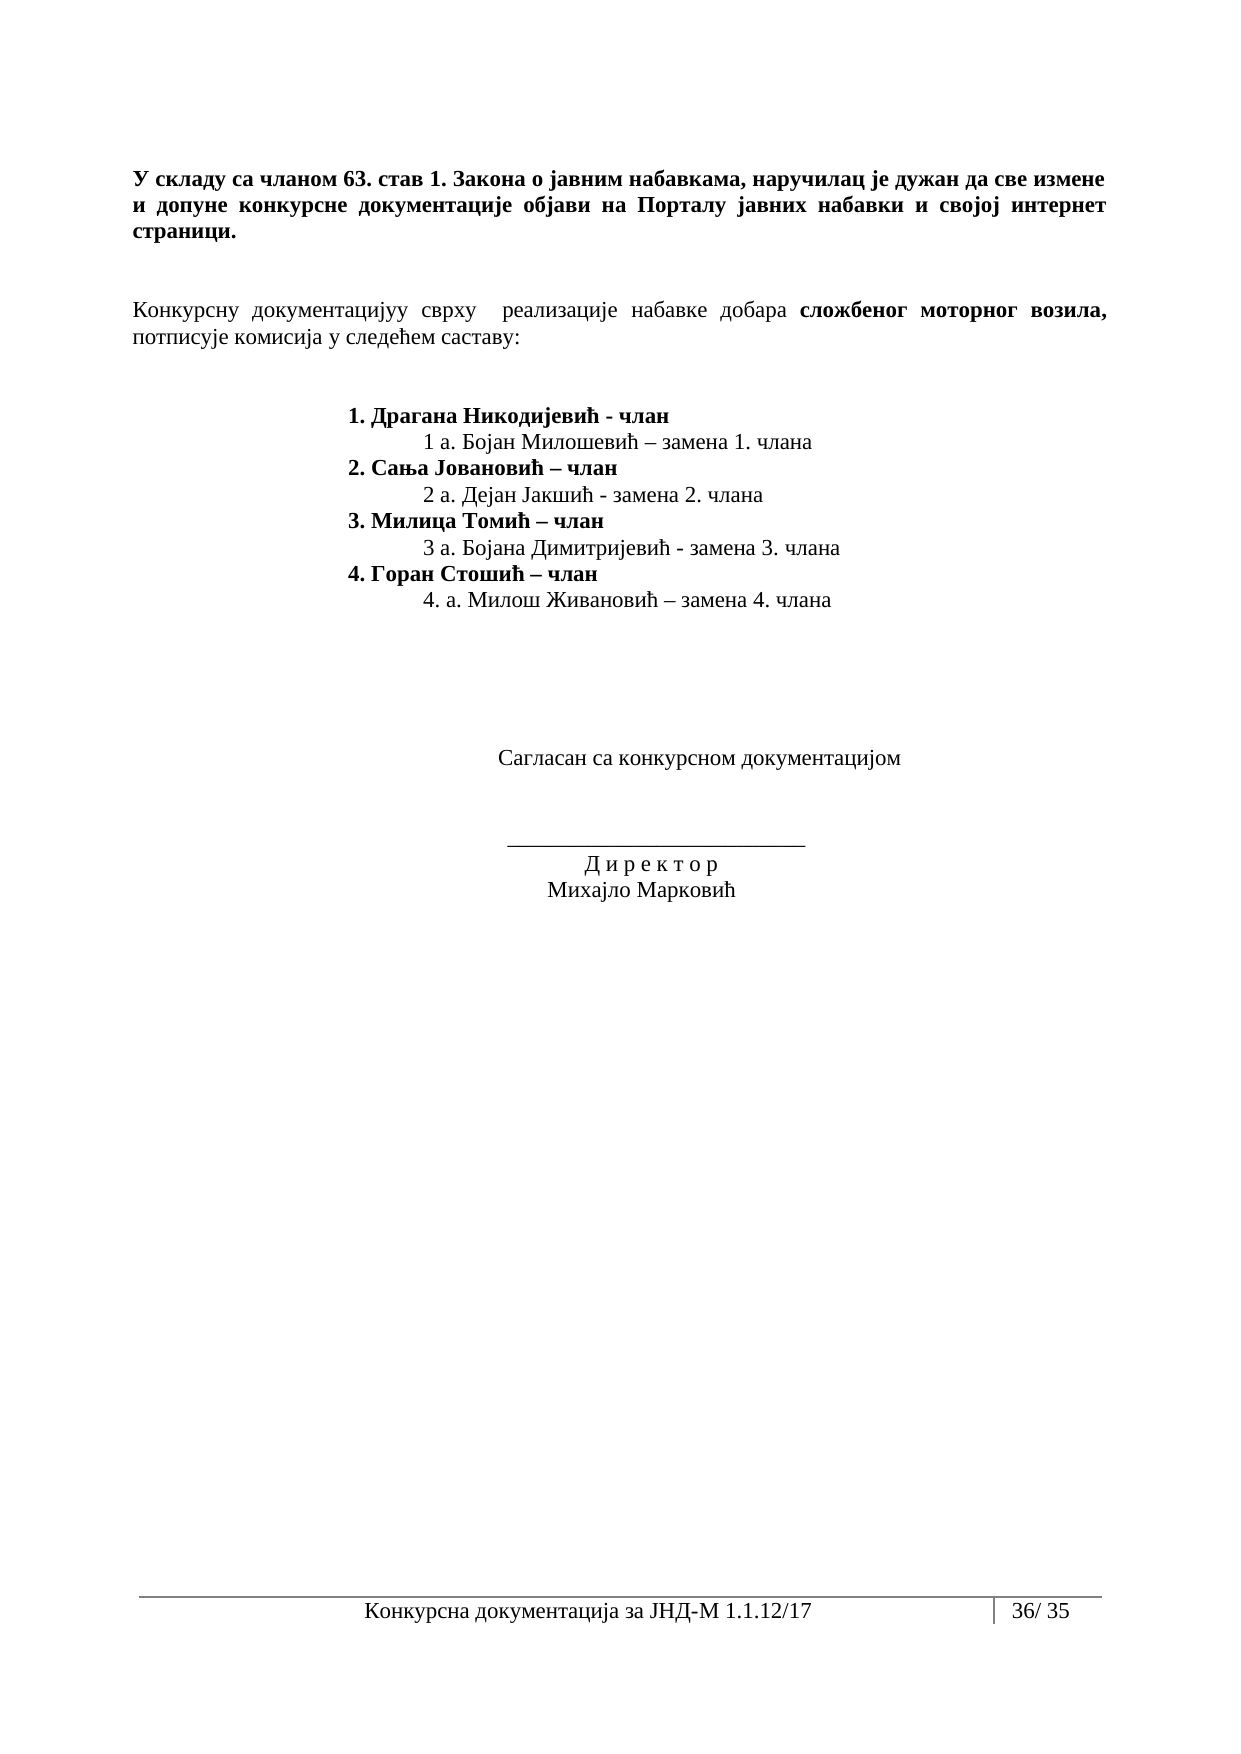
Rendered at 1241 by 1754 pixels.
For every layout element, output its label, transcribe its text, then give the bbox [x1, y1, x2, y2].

list Михајло Марковић [507, 876, 1107, 902]
list __________________________ [507, 823, 1107, 850]
list 3. Милица Томић – члан [282, 507, 1107, 533]
list 1 а. Бојан Милошевић – замена 1. члана [357, 428, 1107, 454]
list 2. Сања Јовановић – члан [282, 454, 1107, 481]
list Сагласан са конкурсном документацијом [432, 744, 1107, 771]
list Д и р е к т о р [95, 850, 1107, 876]
text 4. а. Милош Живановић – замена 4. члана [132, 586, 1107, 613]
text Конкурсну документацијуу сврху реализације набавке добара сложбеног моторног возила, потписује комисија у следећем саставу: [132, 296, 1107, 349]
list 3 а. Бојана Димитријевић - замена 3. члана [357, 533, 1107, 560]
text 4. Горан Стошић – члан [48, 560, 1107, 586]
list 2 а. Дејан Јакшић - замена 2. члана [357, 481, 1107, 507]
list 1. Драгана Никодијевић - члан [282, 402, 1107, 428]
text У складу са чланом 63. став 1. Закона о јавним набавкама, наручилац је дужан да све измене и допуне конкурсне документације објави на Порталу јавних набавки и својој интернет страници. [132, 164, 1107, 244]
